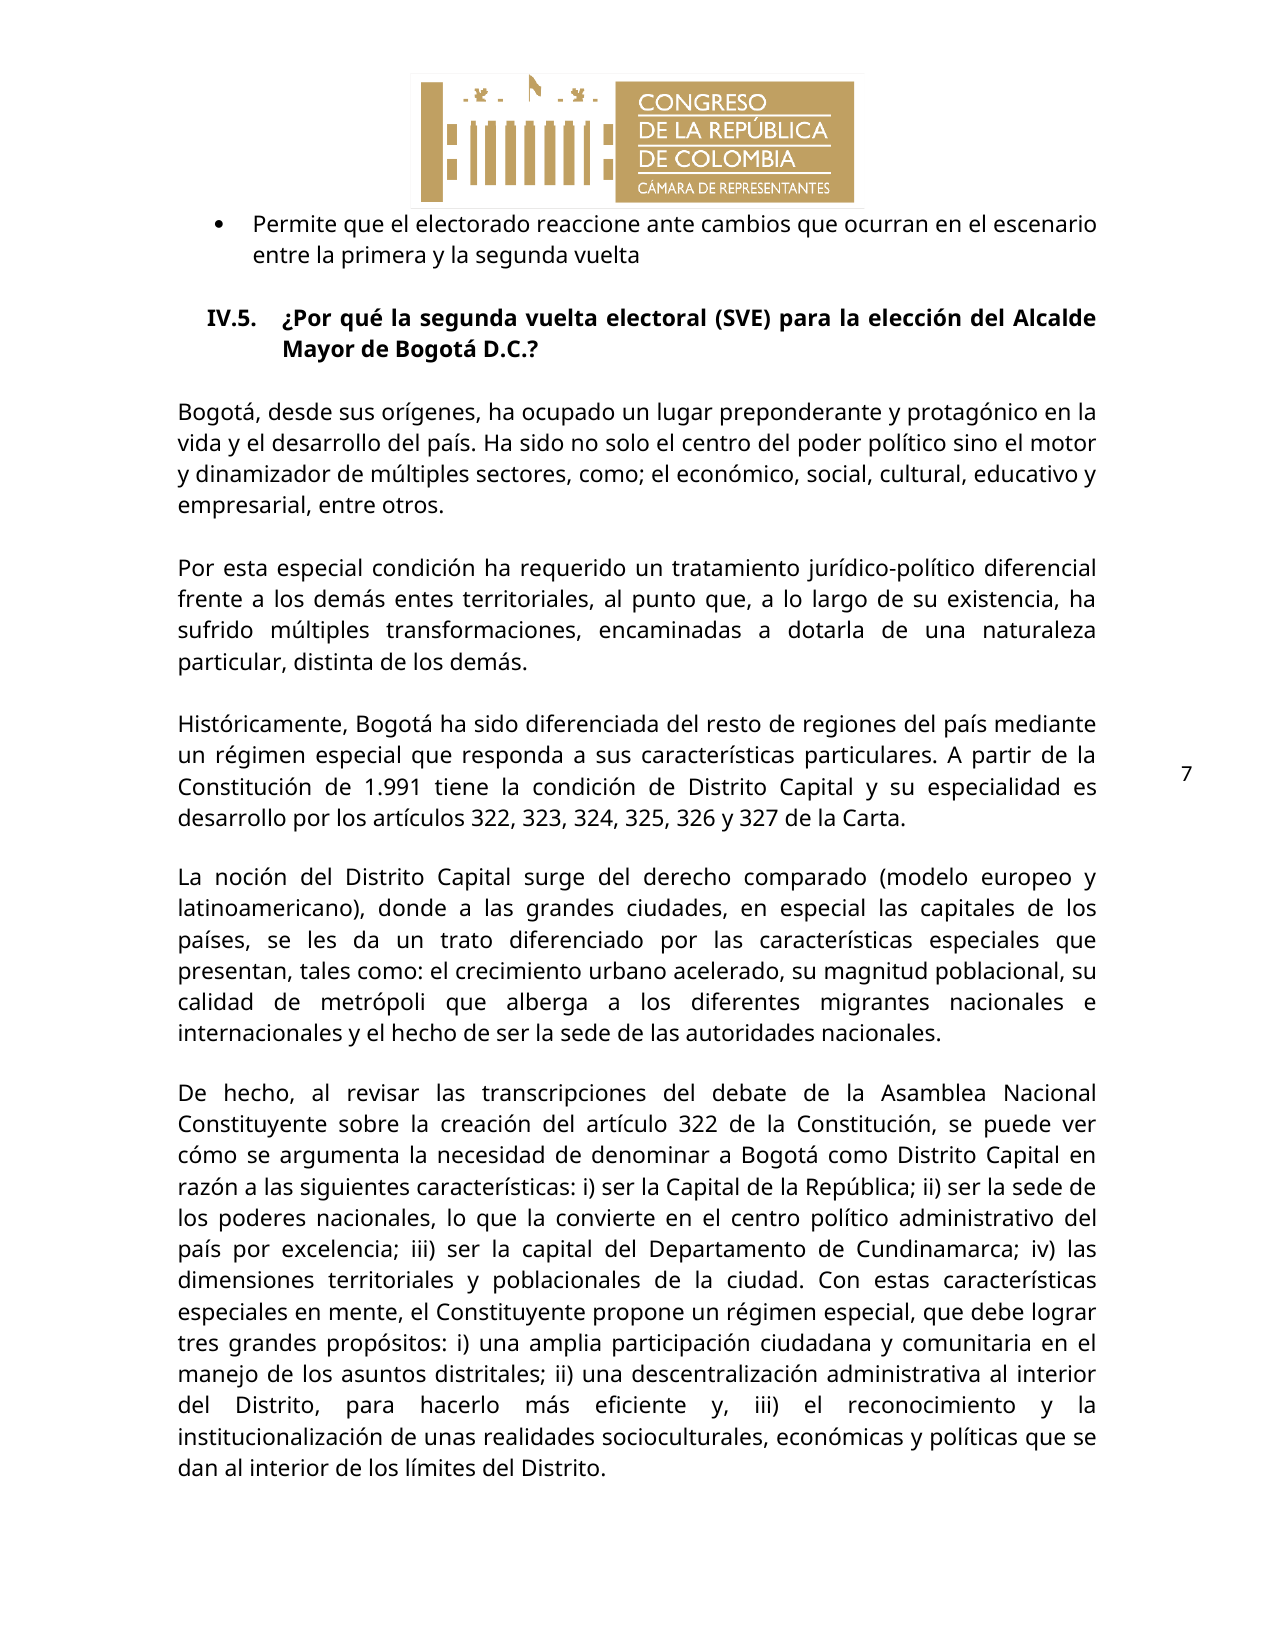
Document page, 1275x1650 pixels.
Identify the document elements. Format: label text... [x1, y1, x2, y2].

text Bogotá, desde sus orígenes, ha ocupado un lugar preponderante y protagónico en la vida y el desarrollo del país. Ha sido no solo el centro del poder político sino el motor y dinamizador de múltiples sectores, como; el económico, social, cultural, educativo y empresarial, entre otros. [177, 396, 1098, 521]
text Históricamente, Bogotá ha sido diferenciada del resto de regiones del país mediante un régimen especial que responda a sus características particulares. A partir de la Constitución de 1.991 tiene la condición de Distrito Capital y su especialidad es desarrollo por los artículos 322, 323, 324, 325, 326 y 327 de la Carta. [177, 708, 1098, 833]
picture [410, 73, 865, 209]
list ¿Por qué la segunda vuelta electoral (SVE) para la elección del Alcalde Mayor de Bogotá D.C.? [207, 302, 1098, 364]
list Permite que el electorado reaccione ante cambios que ocurran en el escenario entre la primera y la segunda vuelta [215, 208, 1098, 271]
text Por esta especial condición ha requerido un tratamiento jurídico-político diferencial frente a los demás entes territoriales, al punto que, a lo largo de su existencia, ha sufrido múltiples transformaciones, encaminadas a dotarla de una naturaleza particular, distinta de los demás. [177, 552, 1098, 677]
text De hecho, al revisar las transcripciones del debate de la Asamblea Nacional Constituyente sobre la creación del artículo 322 de la Constitución, se puede ver cómo se argumenta la necesidad de denominar a Bogotá como Distrito Capital en razón a las siguientes características: i) ser la Capital de la República; ii) ser la sede de los poderes nacionales, lo que la convierte en el centro político administrativo del país por excelencia; iii) ser la capital del Departamento de Cundinamarca; iv) las dimensiones territoriales y poblacionales de la ciudad. Con estas características especiales en mente, el Constituyente propone un régimen especial, que debe lograr tres grandes propósitos: i) una amplia participación ciudadana y comunitaria en el manejo de los asuntos distritales; ii) una descentralización administrativa al interior del Distrito, para hacerlo más eficiente y, iii) el reconocimiento y la institucionalización de unas realidades socioculturales, económicas y políticas que se dan al interior de los límites del Distrito. [177, 1077, 1098, 1483]
text La noción del Distrito Capital surge del derecho comparado (modelo europeo y latinoamericano), donde a las grandes ciudades, en especial las capitales de los países, se les da un trato diferenciado por las características especiales que presentan, tales como: el crecimiento urbano acelerado, su magnitud poblacional, su calidad de metrópoli que alberga a los diferentes migrantes nacionales e internacionales y el hecho de ser la sede de las autoridades nacionales. [177, 861, 1098, 1049]
